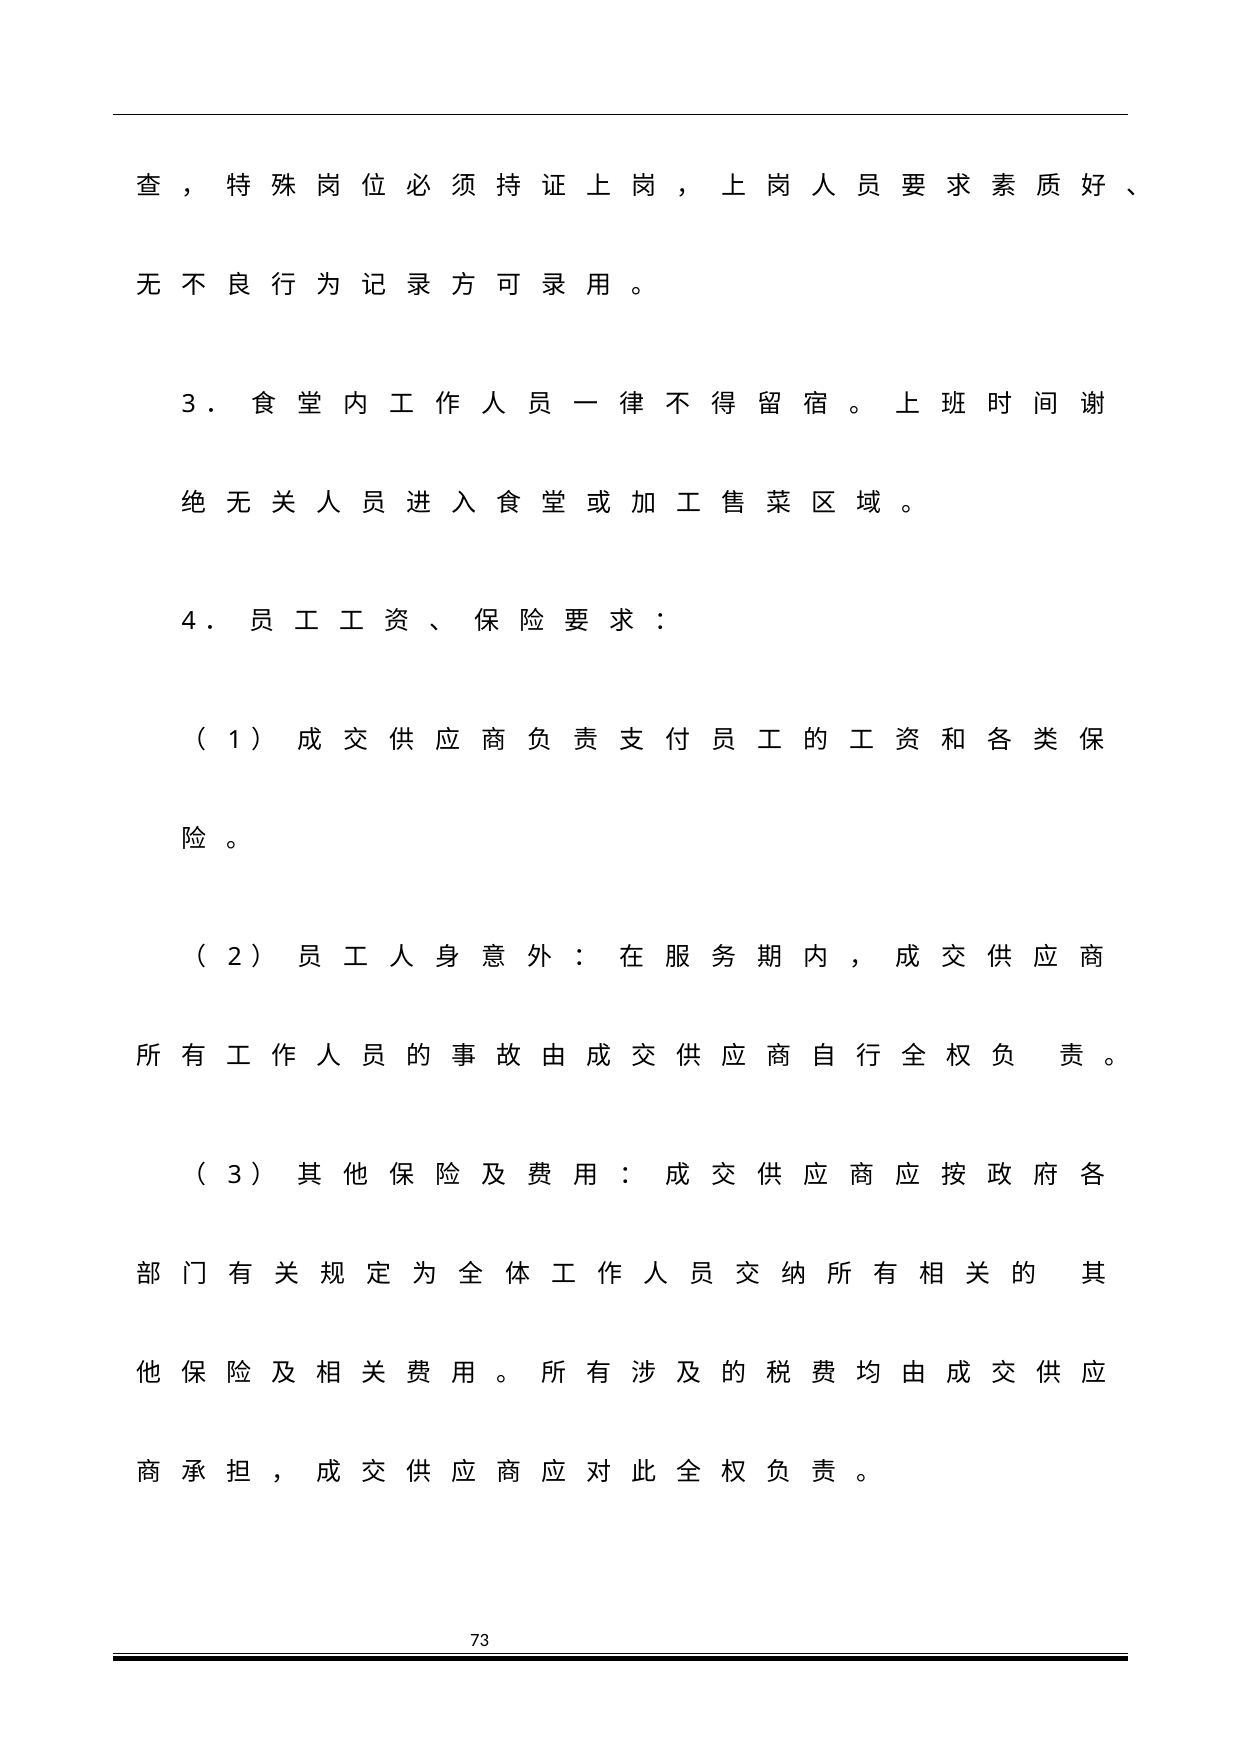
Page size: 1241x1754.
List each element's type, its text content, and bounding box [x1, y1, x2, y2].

text （1）成交供应商负责支付员工的工资和各类保险。 [177, 704, 1126, 869]
text （3）其他保险及费用：成交供应商应按政府各部门有关规定为全体工作人员交纳所有相关的 其他保险及相关费用。所有涉及的税费均由成交供应商承担，成交供应商应对此全权负责。 [116, 1139, 1126, 1503]
text 4．员工工资、保险要求： [176, 586, 1126, 652]
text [117, 151, 1126, 316]
text （2）员工人身意外：在服务期内，成交供应商所有工作人员的事故由成交供应商自行全权负 责。 [116, 922, 1126, 1087]
text 3．食堂内工作人员一律不得留宿。上班时间谢绝无关人员进入食堂或加工售菜区域。 [176, 368, 1126, 533]
